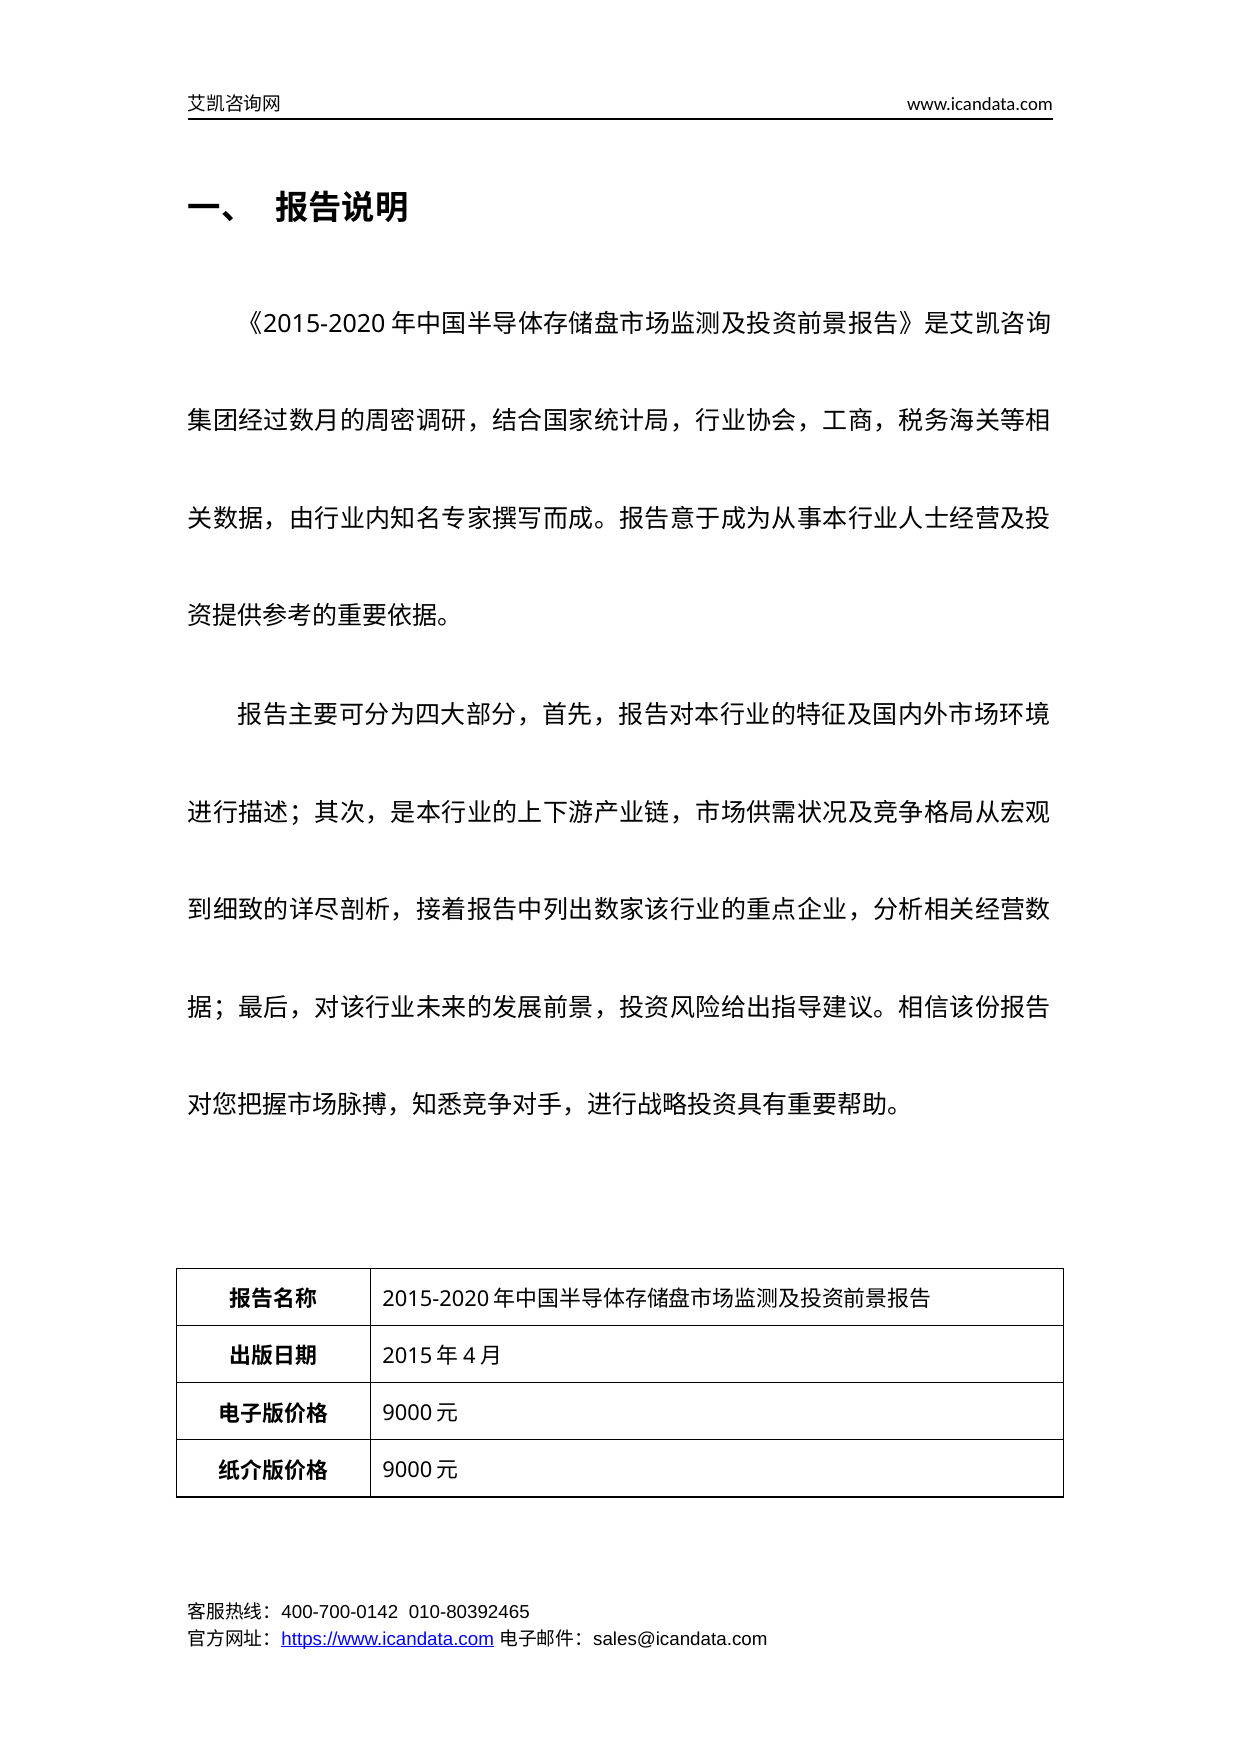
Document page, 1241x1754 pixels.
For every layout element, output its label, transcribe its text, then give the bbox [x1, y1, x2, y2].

table_cell 9000元 [371, 1440, 1063, 1496]
table_cell 出版日期 [177, 1326, 370, 1382]
table_header 2015-2020年中国半导体存储盘市场监测及投资前景报告 [371, 1269, 1063, 1325]
text 《2015-2020年中国半导体存储盘市场监测及投资前景报告》是艾凯咨询集团经过数月的周密调研，结合国家统计局，行业协会，工商，税务海关等相关数据，由行业内知名专家撰写而成。报告意于成为从事本行业人士经营及投资提供参考的重要依据。 [187, 289, 1053, 646]
text 报告主要可分为四大部分，首先，报告对本行业的特征及国内外市场环境进行描述；其次，是本行业的上下游产业链，市场供需状况及竞争格局从宏观到细致的详尽剖析，接着报告中列出数家该行业的重点企业，分析相关经营数据；最后，对该行业未来的发展前景，投资风险给出指导建议。相信该份报告对您把握市场脉搏，知悉竞争对手，进行战略投资具有重要帮助。 [187, 681, 1053, 1136]
subtitle 报告说明 [187, 172, 1053, 237]
table_cell 电子版价格 [177, 1383, 370, 1439]
table_cell 2015年4月 [371, 1326, 1063, 1382]
table_cell 纸介版价格 [177, 1440, 370, 1496]
table_header 报告名称 [177, 1269, 370, 1325]
table_cell 9000元 [371, 1383, 1063, 1439]
